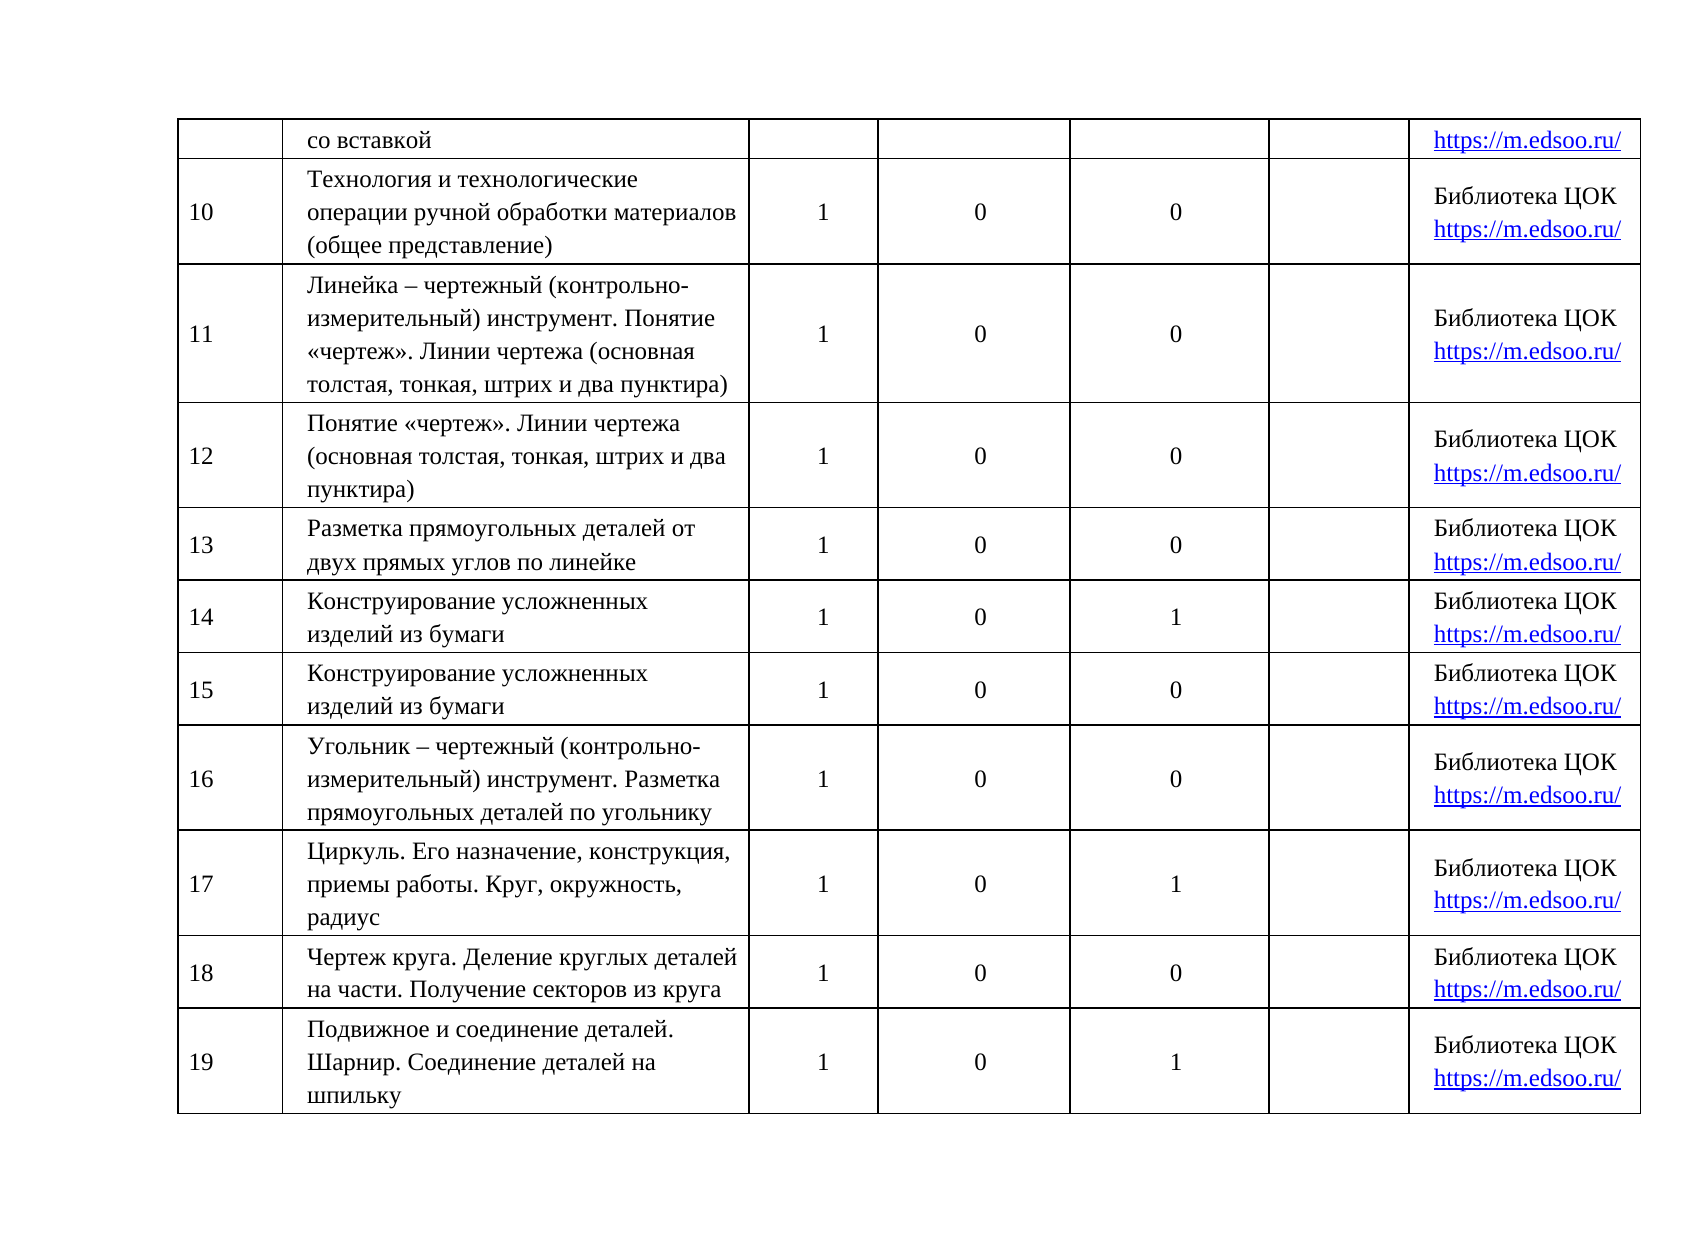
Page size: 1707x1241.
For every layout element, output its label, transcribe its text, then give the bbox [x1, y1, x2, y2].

table_cell Библиотека ЦОК https://m.edsoo.ru/ [1410, 936, 1640, 1007]
table_cell 18 [179, 936, 282, 1007]
table_cell Конструирование усложненных изделий из бумаги [283, 653, 748, 724]
table_cell Конструирование усложненных изделий из бумаги [283, 581, 748, 652]
table_cell 1 [750, 403, 877, 507]
table_cell 0 [879, 831, 1069, 935]
table_cell Библиотека ЦОК https://m.edsoo.ru/ [1410, 265, 1640, 401]
table_cell [1270, 120, 1408, 157]
table_cell 0 [1071, 265, 1268, 401]
table_cell Библиотека ЦОК https://m.edsoo.ru/ [1410, 159, 1640, 263]
table_cell 15 [179, 653, 282, 724]
table_cell [1270, 403, 1408, 507]
table_cell [1270, 831, 1408, 935]
table_cell 0 [879, 726, 1069, 829]
table_cell Технология и технологические операции ручной обработки материалов (общее представление) [283, 159, 748, 263]
table_cell 0 [1071, 159, 1268, 263]
table_cell 0 [879, 265, 1069, 401]
table_cell Библиотека ЦОК https://m.edsoo.ru/ [1410, 581, 1640, 652]
table_cell 0 [879, 936, 1069, 1007]
table_cell Понятие «чертеж». Линии чертежа (основная толстая, тонкая, штрих и два пунктира) [283, 403, 748, 507]
table_cell 1 [750, 265, 877, 401]
table_cell 16 [179, 726, 282, 829]
table_cell 0 [879, 653, 1069, 724]
table_cell [1270, 653, 1408, 724]
table_cell 0 [879, 403, 1069, 507]
table_cell 14 [179, 581, 282, 652]
table_cell 1 [1071, 1009, 1268, 1113]
table_cell [1270, 936, 1408, 1007]
table_cell 0 [1071, 726, 1268, 829]
table_cell 1 [1071, 120, 1268, 157]
table_cell [1270, 159, 1408, 263]
table_cell 1 [1071, 581, 1268, 652]
table_cell 1 [750, 831, 877, 935]
table_cell Библиотека ЦОК https://m.edsoo.ru/ [1410, 508, 1640, 579]
table_cell 0 [1071, 936, 1268, 1007]
table_cell [1270, 726, 1408, 829]
table_cell 1 [750, 581, 877, 652]
table_cell 13 [179, 508, 282, 579]
table_cell 1 [750, 508, 877, 579]
table_cell Библиотека ЦОК https://m.edsoo.ru/ [1410, 653, 1640, 724]
table_cell Разметка прямоугольных деталей от двух прямых углов по линейке [283, 508, 748, 579]
table_cell 1 [750, 726, 877, 829]
table_cell Угольник – чертежный (контрольно-измерительный) инструмент. Разметка прямоугольных деталей по угольнику [283, 726, 748, 829]
table_cell Циркуль. Его назначение, конструкция, приемы работы. Круг, окружность, радиус [283, 831, 748, 935]
table_cell Линейка – чертежный (контрольно-измерительный) инструмент. Понятие «чертеж». Линии чертежа (основная толстая, тонкая, штрих и два пунктира) [283, 265, 748, 401]
table_cell 0 [1071, 508, 1268, 579]
table_cell 1 [750, 936, 877, 1007]
table_cell [1270, 1009, 1408, 1113]
table_cell 1 [1071, 831, 1268, 935]
table_cell [1270, 265, 1408, 401]
table_cell 1 [750, 159, 877, 263]
table_cell 0 [879, 508, 1069, 579]
table_cell 0 [1071, 653, 1268, 724]
table_cell 1 [750, 653, 877, 724]
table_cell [1410, 120, 1640, 157]
table_cell Библиотека ЦОК https://m.edsoo.ru/ [1410, 831, 1640, 935]
table_cell Чертеж круга. Деление круглых деталей на части. Получение секторов из круга [283, 936, 748, 1007]
table_cell 11 [179, 265, 282, 401]
table_cell 12 [179, 403, 282, 507]
table_cell 17 [179, 831, 282, 935]
table_cell 9 [179, 120, 282, 157]
table_cell 0 [879, 581, 1069, 652]
table_cell 0 [879, 120, 1069, 157]
table_cell 0 [879, 159, 1069, 263]
table_cell 0 [1071, 403, 1268, 507]
table_cell 10 [179, 159, 282, 263]
table_cell Подвижное и соединение деталей. Шарнир. Соединение деталей на шпильку [283, 1009, 748, 1113]
table_cell Библиотека ЦОК https://m.edsoo.ru/ [1410, 726, 1640, 829]
table_cell [1270, 508, 1408, 579]
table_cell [1410, 1009, 1640, 1113]
table_cell 19 [179, 1009, 282, 1113]
table_cell 1 [750, 1009, 877, 1113]
table_cell 0 [879, 1009, 1069, 1113]
table_cell Библиотека ЦОК https://m.edsoo.ru/ [1410, 403, 1640, 507]
table_cell 1 [750, 120, 877, 157]
table_cell [1270, 581, 1408, 652]
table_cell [283, 120, 748, 157]
